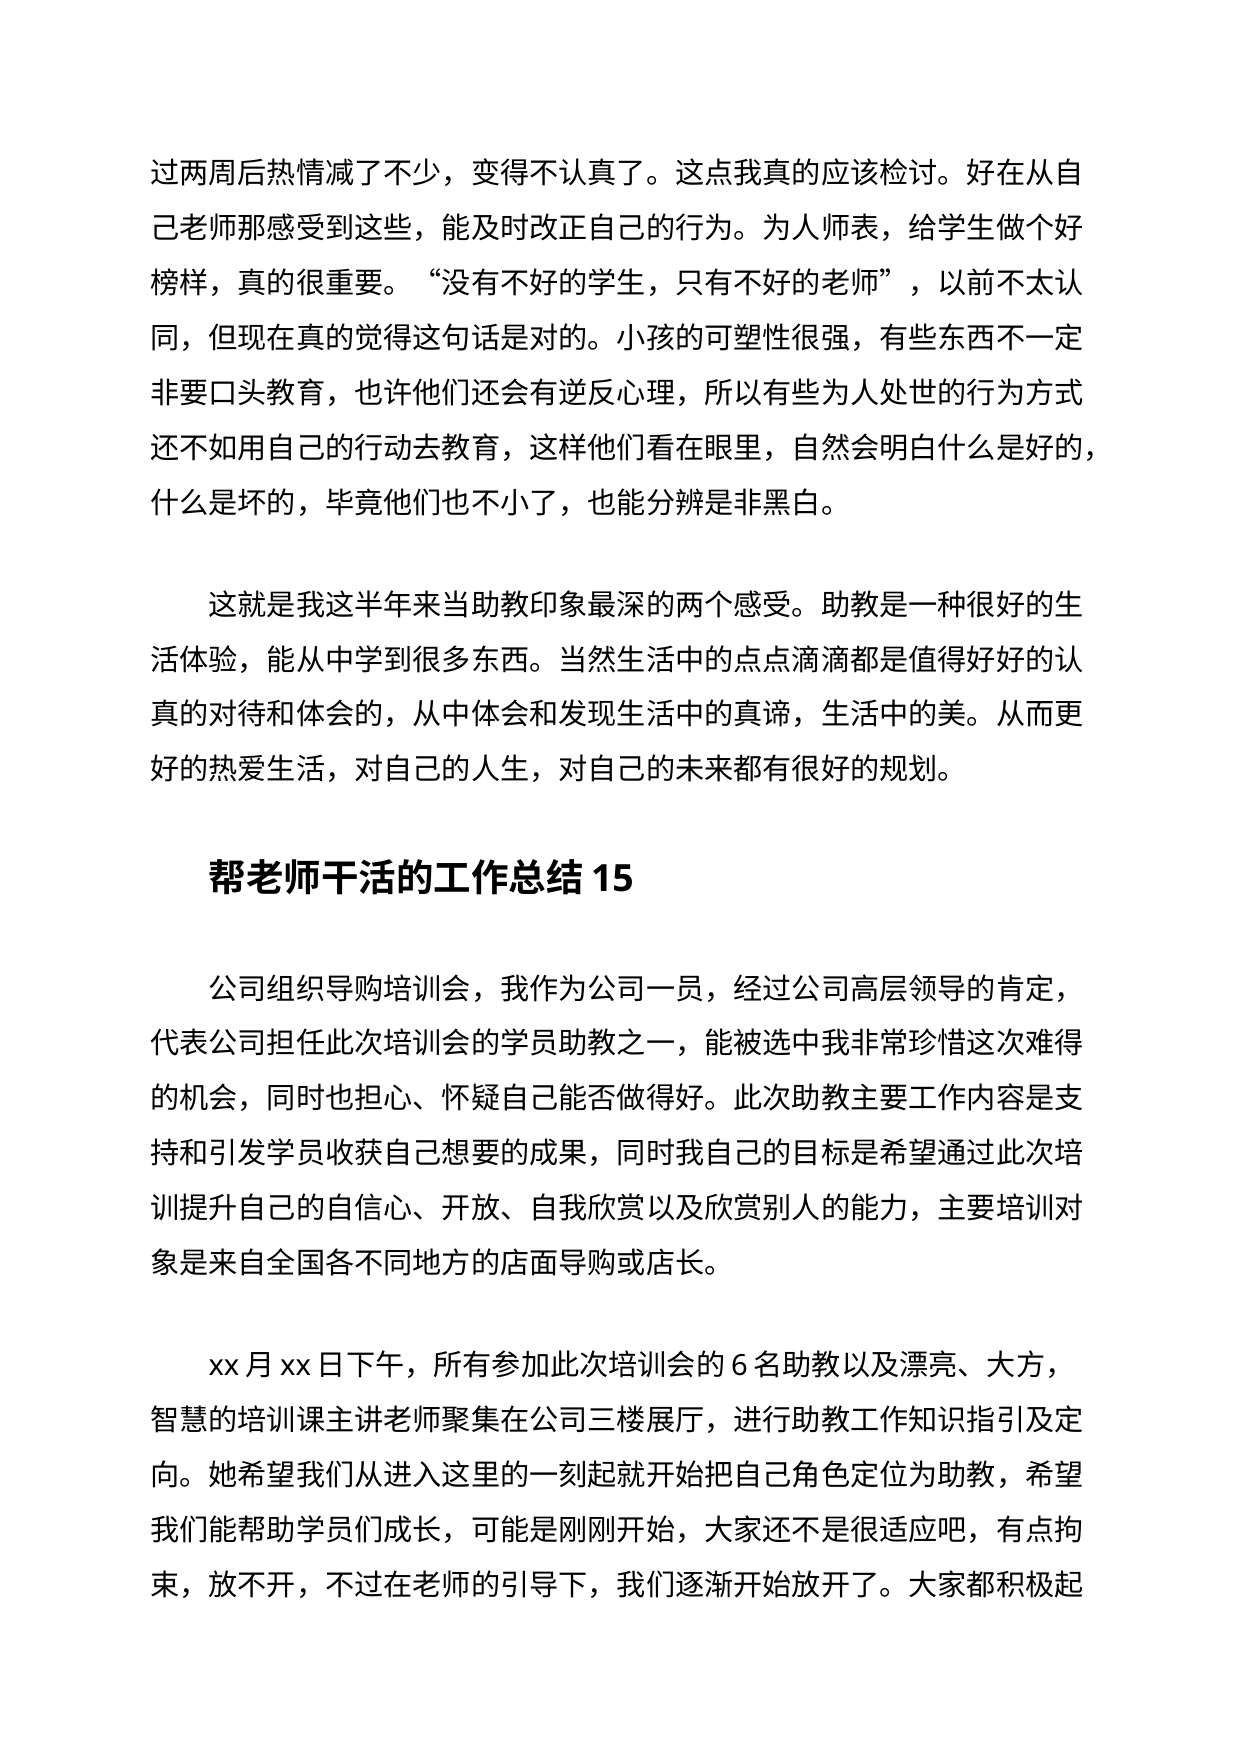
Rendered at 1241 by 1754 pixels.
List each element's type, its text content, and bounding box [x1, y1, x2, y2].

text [150, 1341, 1090, 1603]
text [150, 150, 1090, 522]
text 公司组织导购培训会，我作为公司一员，经过公司高层领导的肯定，代表公司担任此次培训会的学员助教之一，能被选中我非常珍惜这次难得的机会，同时也担心、怀疑自己能否做得好。此次助教主要工作内容是支持和引发学员收获自己想要的成果，同时我自己的目标是希望通过此次培训提升自己的自信心、开放、自我欣赏以及欣赏别人的能力，主要培训对象是来自全国各不同地方的店面导购或店长。 [150, 965, 1090, 1282]
text 这就是我这半年来当助教印象最深的两个感受。助教是一种很好的生活体验，能从中学到很多东西。当然生活中的点点滴滴都是值得好好的认真的对待和体会的，从中体会和发现生活中的真谛，生活中的美。从而更好的热爱生活，对自己的人生，对自己的未来都有很好的规划。 [150, 581, 1090, 788]
text 帮老师干活的工作总结15 [150, 848, 1090, 902]
